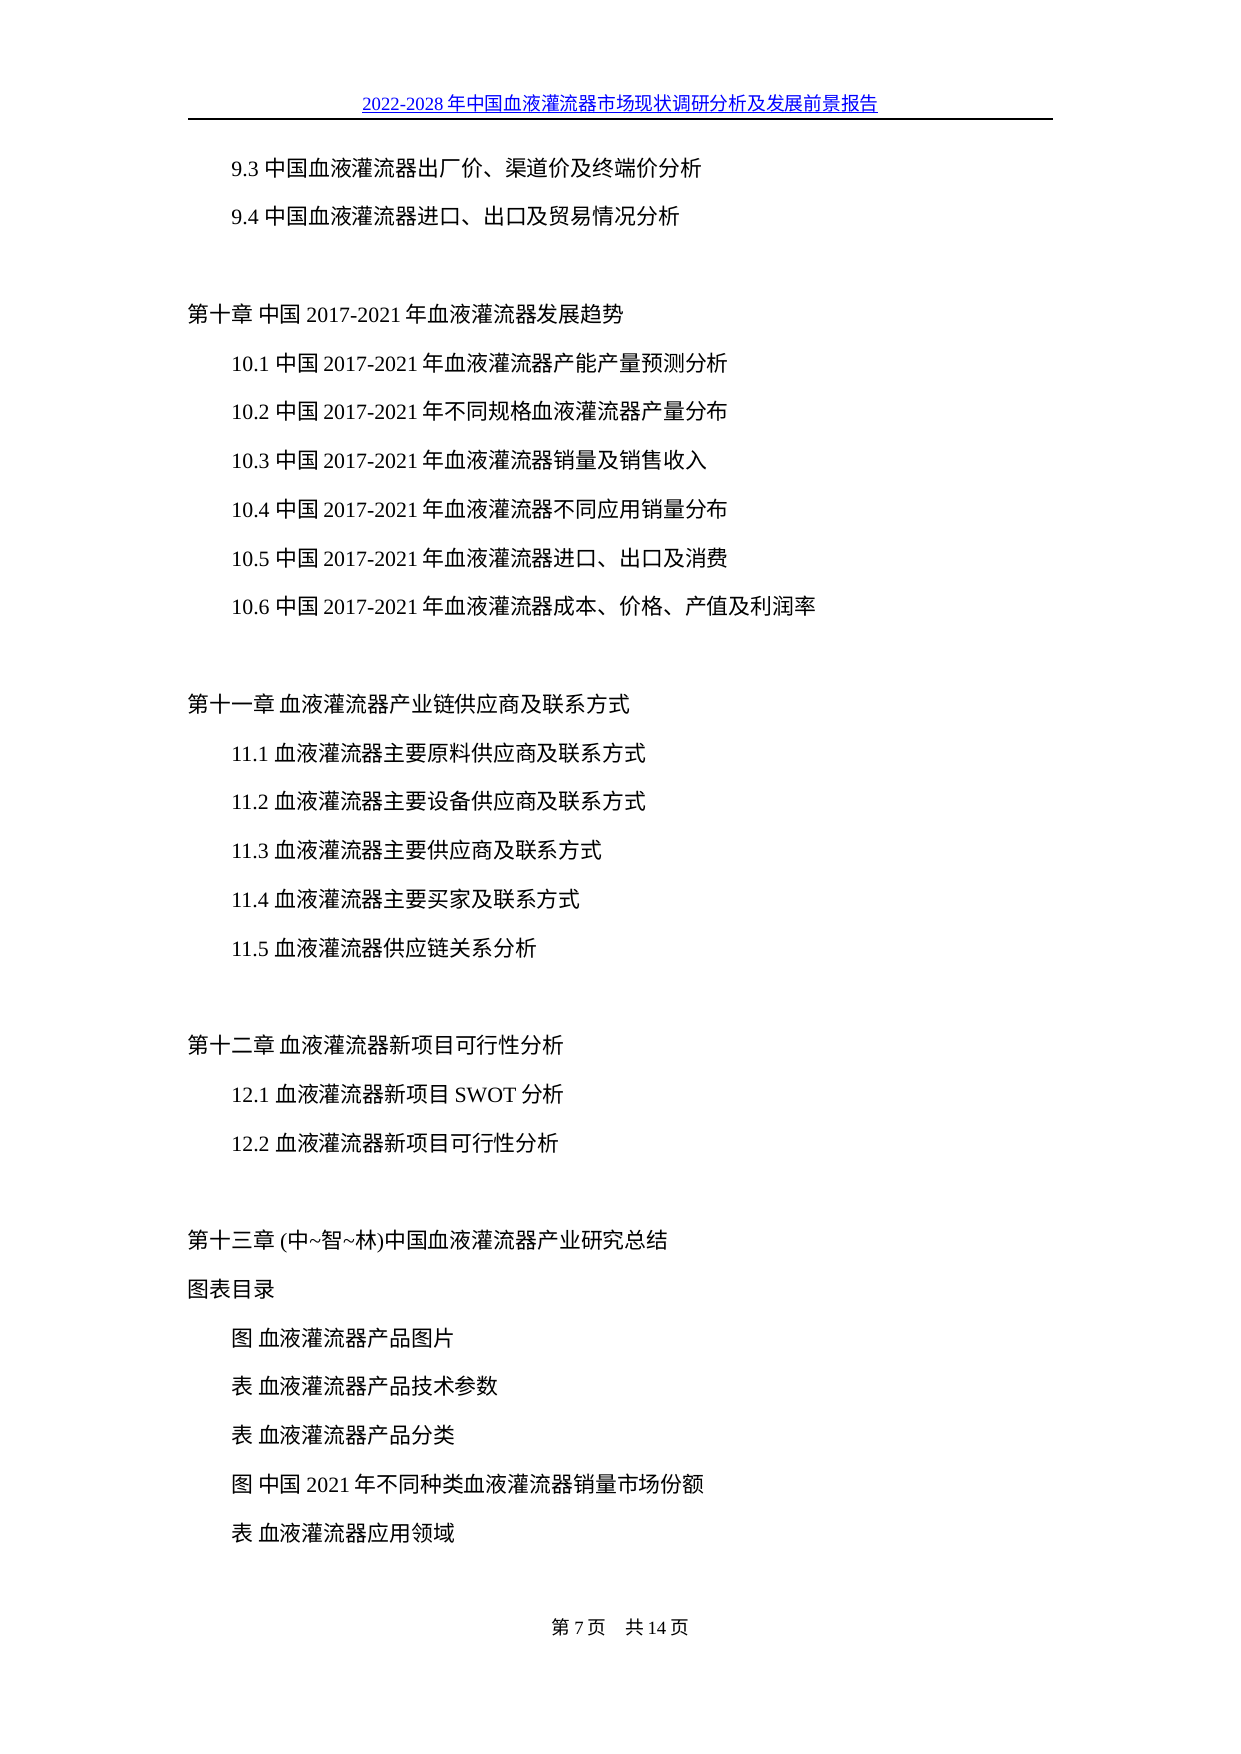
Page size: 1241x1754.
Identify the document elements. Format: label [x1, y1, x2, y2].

text [187, 150, 1053, 1548]
